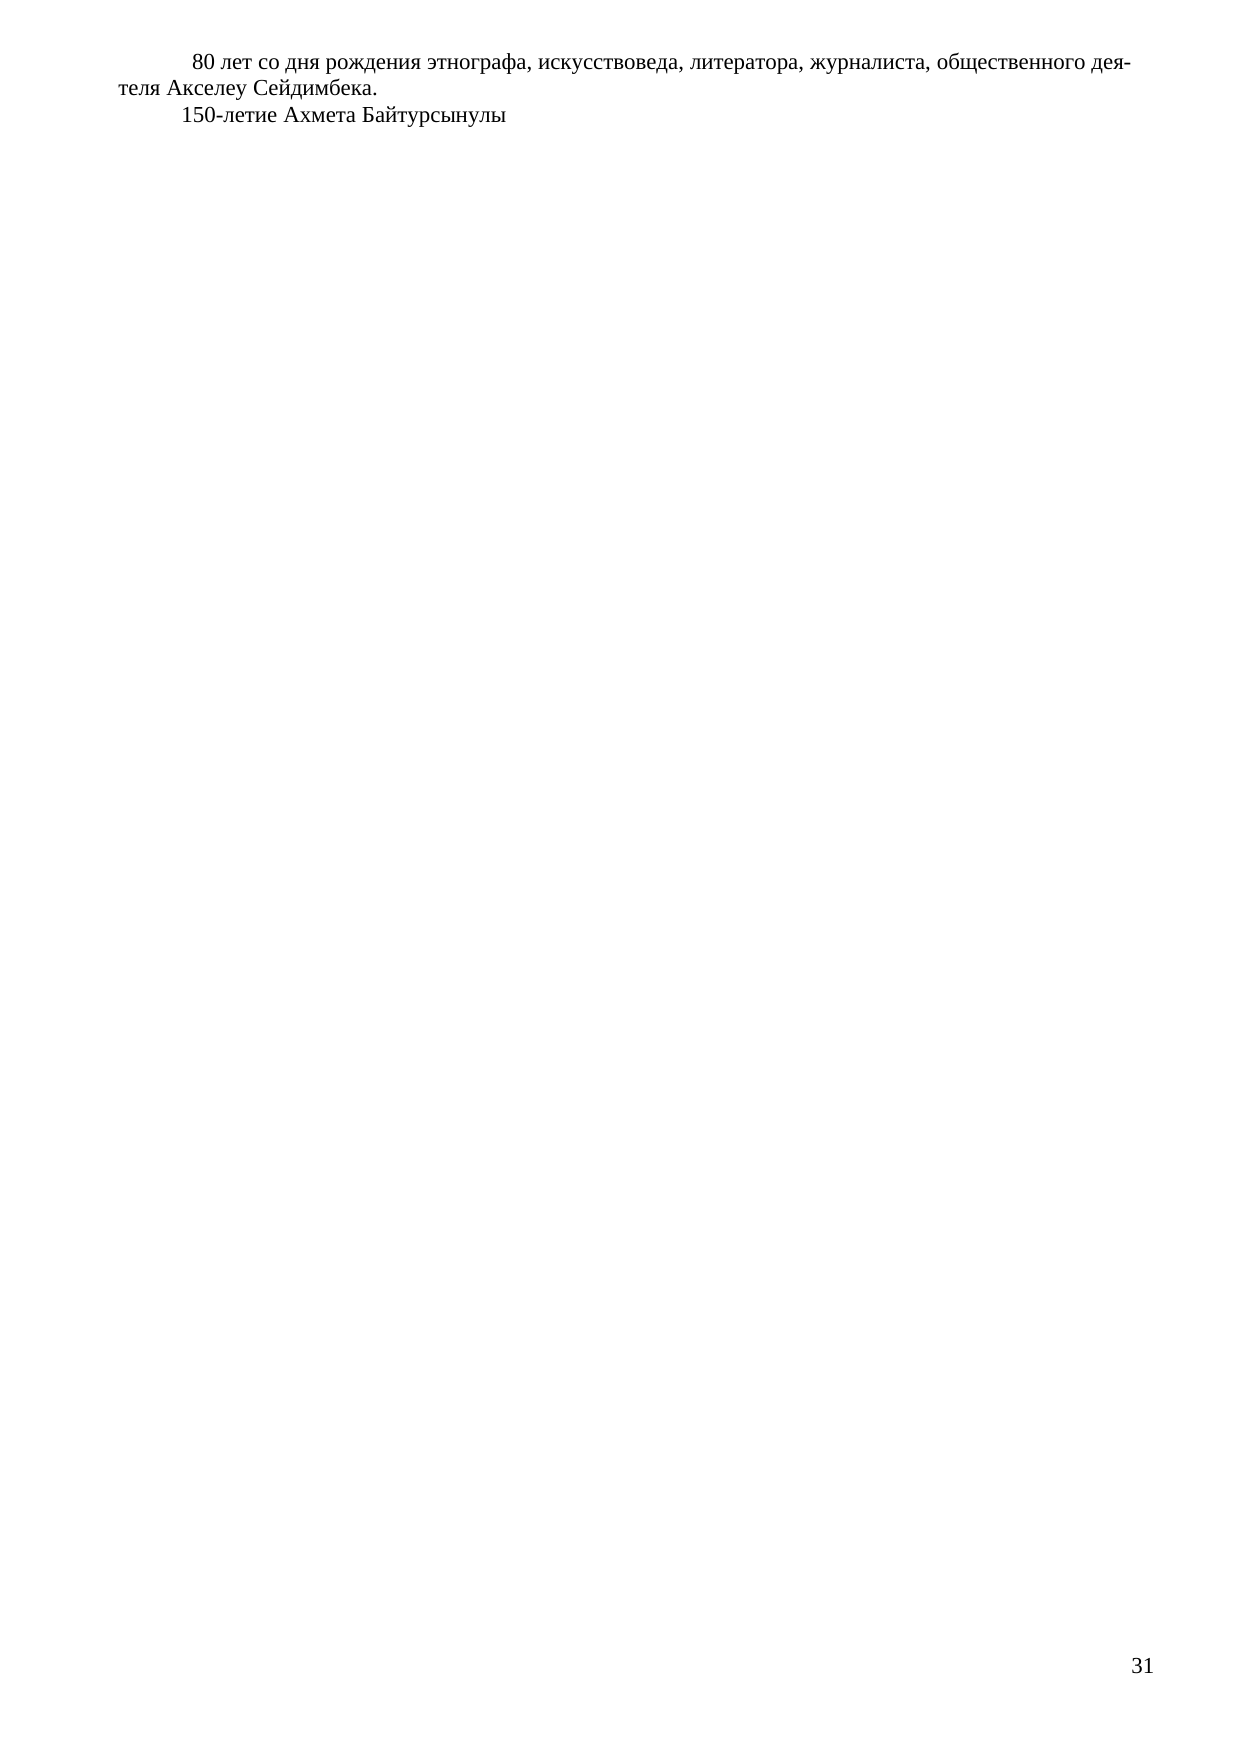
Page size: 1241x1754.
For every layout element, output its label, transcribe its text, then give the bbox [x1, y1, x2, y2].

text 150-летие Ахмета Байтурсынулы [181, 101, 1236, 127]
text 80 лет со дня рождения этнографа, искусствоведа, литератора, журналиста, общественного дея- теля Акселеу Сейдимбека. [118, 48, 1137, 101]
